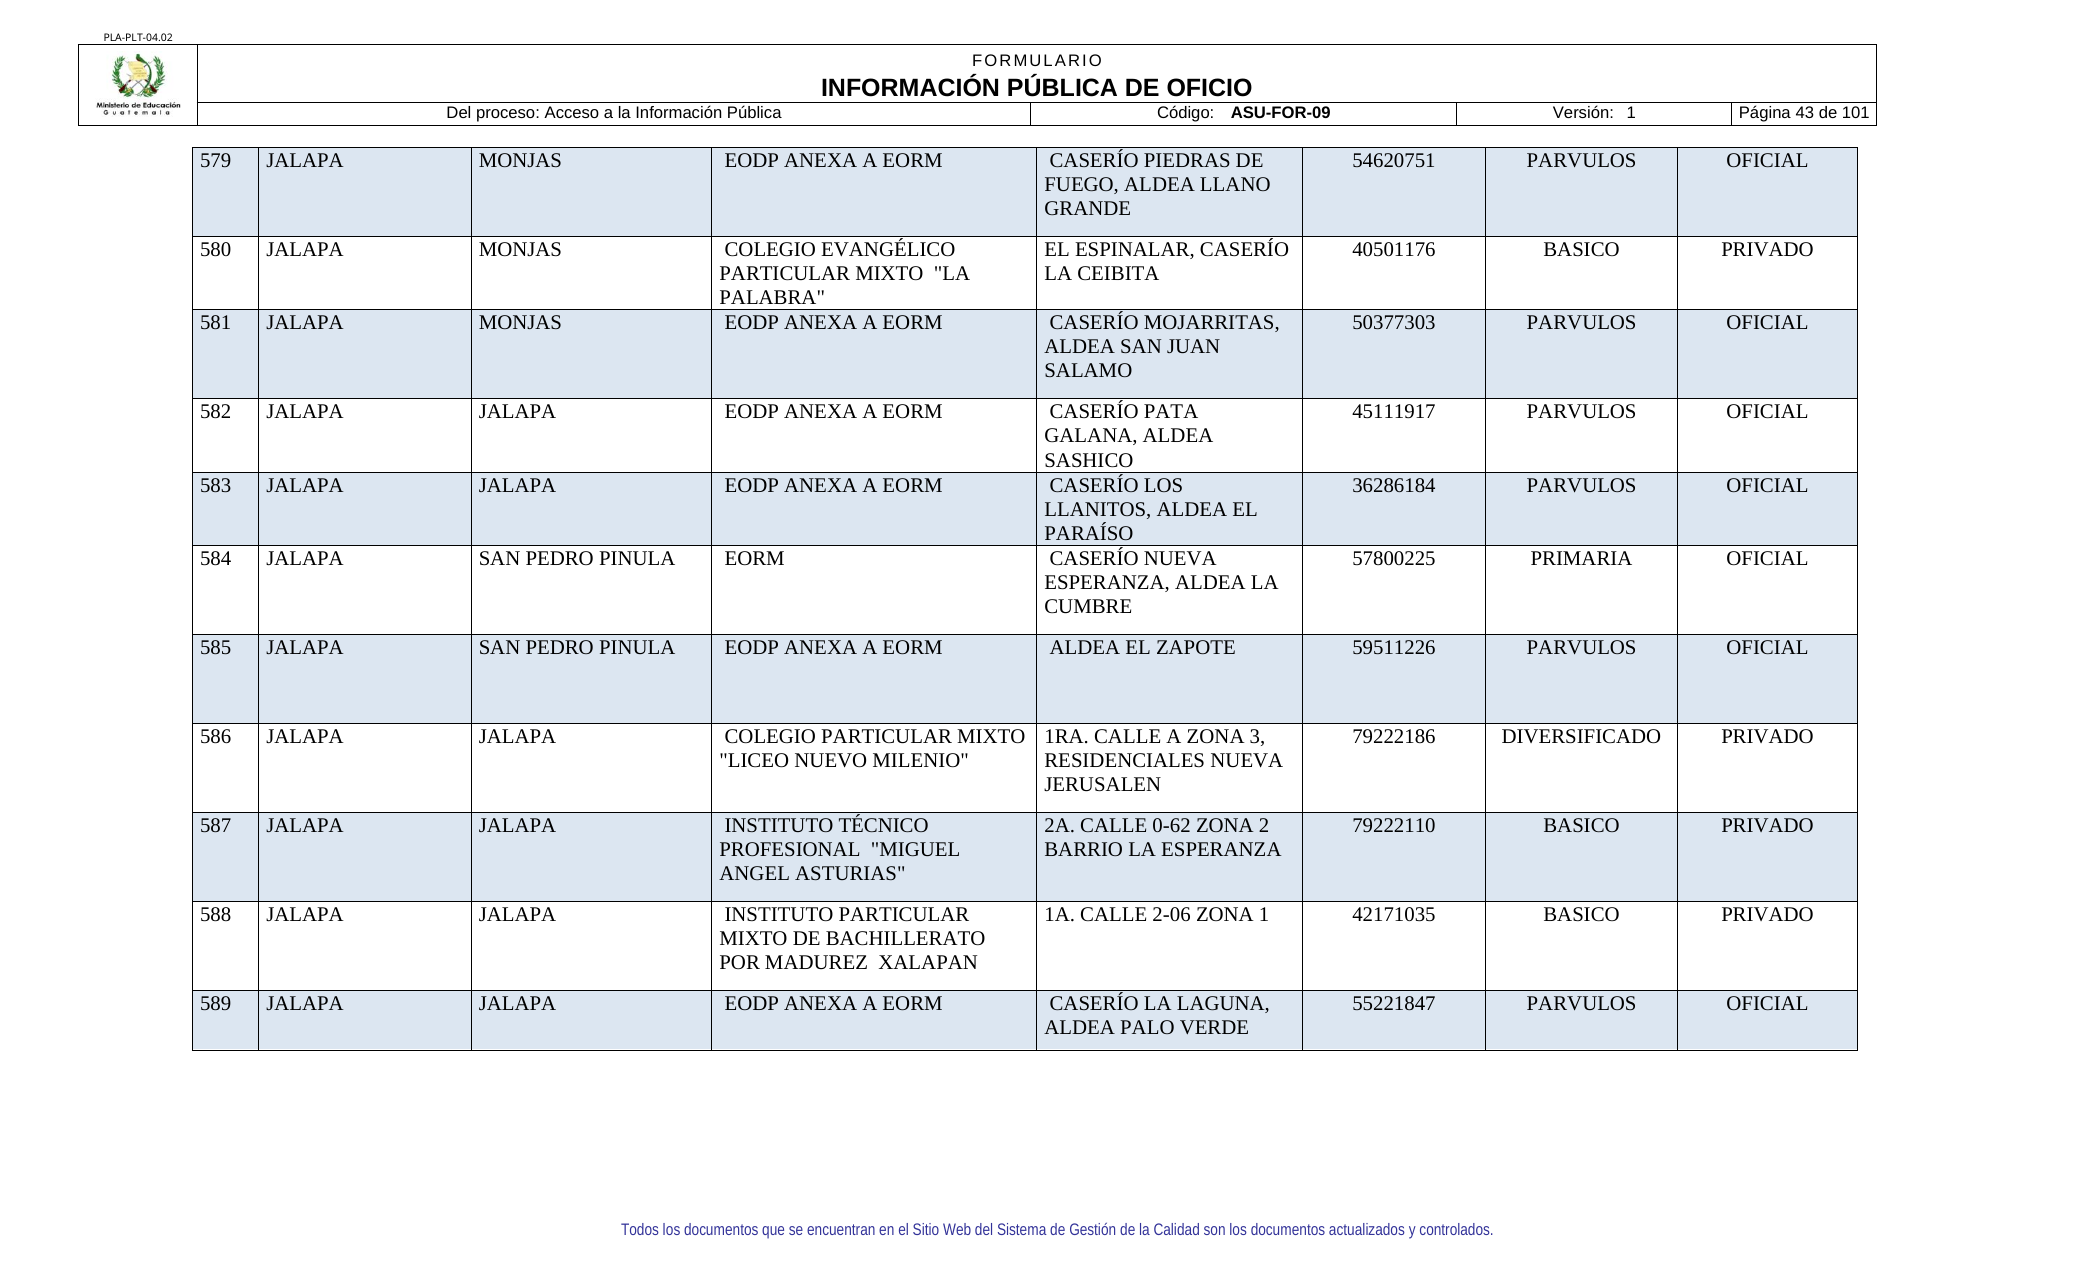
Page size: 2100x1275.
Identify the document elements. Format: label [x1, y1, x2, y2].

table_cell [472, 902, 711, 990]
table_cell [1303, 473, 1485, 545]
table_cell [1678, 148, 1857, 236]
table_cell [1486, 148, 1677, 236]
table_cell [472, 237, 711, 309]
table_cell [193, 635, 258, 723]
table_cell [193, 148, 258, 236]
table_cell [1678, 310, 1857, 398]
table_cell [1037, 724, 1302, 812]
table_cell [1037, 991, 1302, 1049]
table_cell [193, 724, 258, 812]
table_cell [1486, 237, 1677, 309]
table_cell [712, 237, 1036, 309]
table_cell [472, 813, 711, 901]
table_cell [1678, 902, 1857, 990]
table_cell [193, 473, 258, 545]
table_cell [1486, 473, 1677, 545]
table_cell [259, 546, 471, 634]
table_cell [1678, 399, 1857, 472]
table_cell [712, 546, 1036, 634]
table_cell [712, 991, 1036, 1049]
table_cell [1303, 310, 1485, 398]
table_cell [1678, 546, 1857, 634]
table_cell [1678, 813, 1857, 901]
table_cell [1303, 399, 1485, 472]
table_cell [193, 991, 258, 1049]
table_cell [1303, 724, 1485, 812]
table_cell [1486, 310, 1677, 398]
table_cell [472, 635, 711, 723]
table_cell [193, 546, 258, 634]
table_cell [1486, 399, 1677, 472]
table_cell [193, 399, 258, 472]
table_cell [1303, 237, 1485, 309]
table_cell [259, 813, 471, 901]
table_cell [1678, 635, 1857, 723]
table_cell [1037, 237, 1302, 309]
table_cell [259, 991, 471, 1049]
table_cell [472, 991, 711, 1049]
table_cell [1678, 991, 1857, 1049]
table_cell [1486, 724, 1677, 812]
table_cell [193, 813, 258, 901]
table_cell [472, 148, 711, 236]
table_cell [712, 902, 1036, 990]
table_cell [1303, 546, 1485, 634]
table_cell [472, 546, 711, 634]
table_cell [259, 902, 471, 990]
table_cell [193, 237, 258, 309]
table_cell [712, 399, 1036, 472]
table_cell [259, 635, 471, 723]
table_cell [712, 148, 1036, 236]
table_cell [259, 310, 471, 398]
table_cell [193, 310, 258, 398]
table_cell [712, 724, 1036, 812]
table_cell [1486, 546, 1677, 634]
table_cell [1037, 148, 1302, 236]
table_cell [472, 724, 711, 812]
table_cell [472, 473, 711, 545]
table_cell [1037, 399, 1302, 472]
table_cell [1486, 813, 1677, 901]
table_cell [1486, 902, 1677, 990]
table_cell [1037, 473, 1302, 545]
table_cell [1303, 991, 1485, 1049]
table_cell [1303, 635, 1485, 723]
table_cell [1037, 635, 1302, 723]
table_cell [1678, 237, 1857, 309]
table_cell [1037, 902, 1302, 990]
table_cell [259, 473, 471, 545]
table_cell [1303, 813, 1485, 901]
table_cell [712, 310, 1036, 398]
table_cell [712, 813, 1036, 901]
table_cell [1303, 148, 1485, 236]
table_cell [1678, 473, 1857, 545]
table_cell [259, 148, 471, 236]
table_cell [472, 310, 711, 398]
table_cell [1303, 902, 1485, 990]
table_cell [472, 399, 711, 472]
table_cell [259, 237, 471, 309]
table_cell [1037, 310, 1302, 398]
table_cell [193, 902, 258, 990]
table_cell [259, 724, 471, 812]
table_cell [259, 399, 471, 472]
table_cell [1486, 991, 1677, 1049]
picture [95, 51, 181, 117]
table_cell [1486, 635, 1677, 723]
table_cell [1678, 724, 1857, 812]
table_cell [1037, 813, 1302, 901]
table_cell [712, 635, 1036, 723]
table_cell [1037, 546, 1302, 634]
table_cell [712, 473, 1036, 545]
